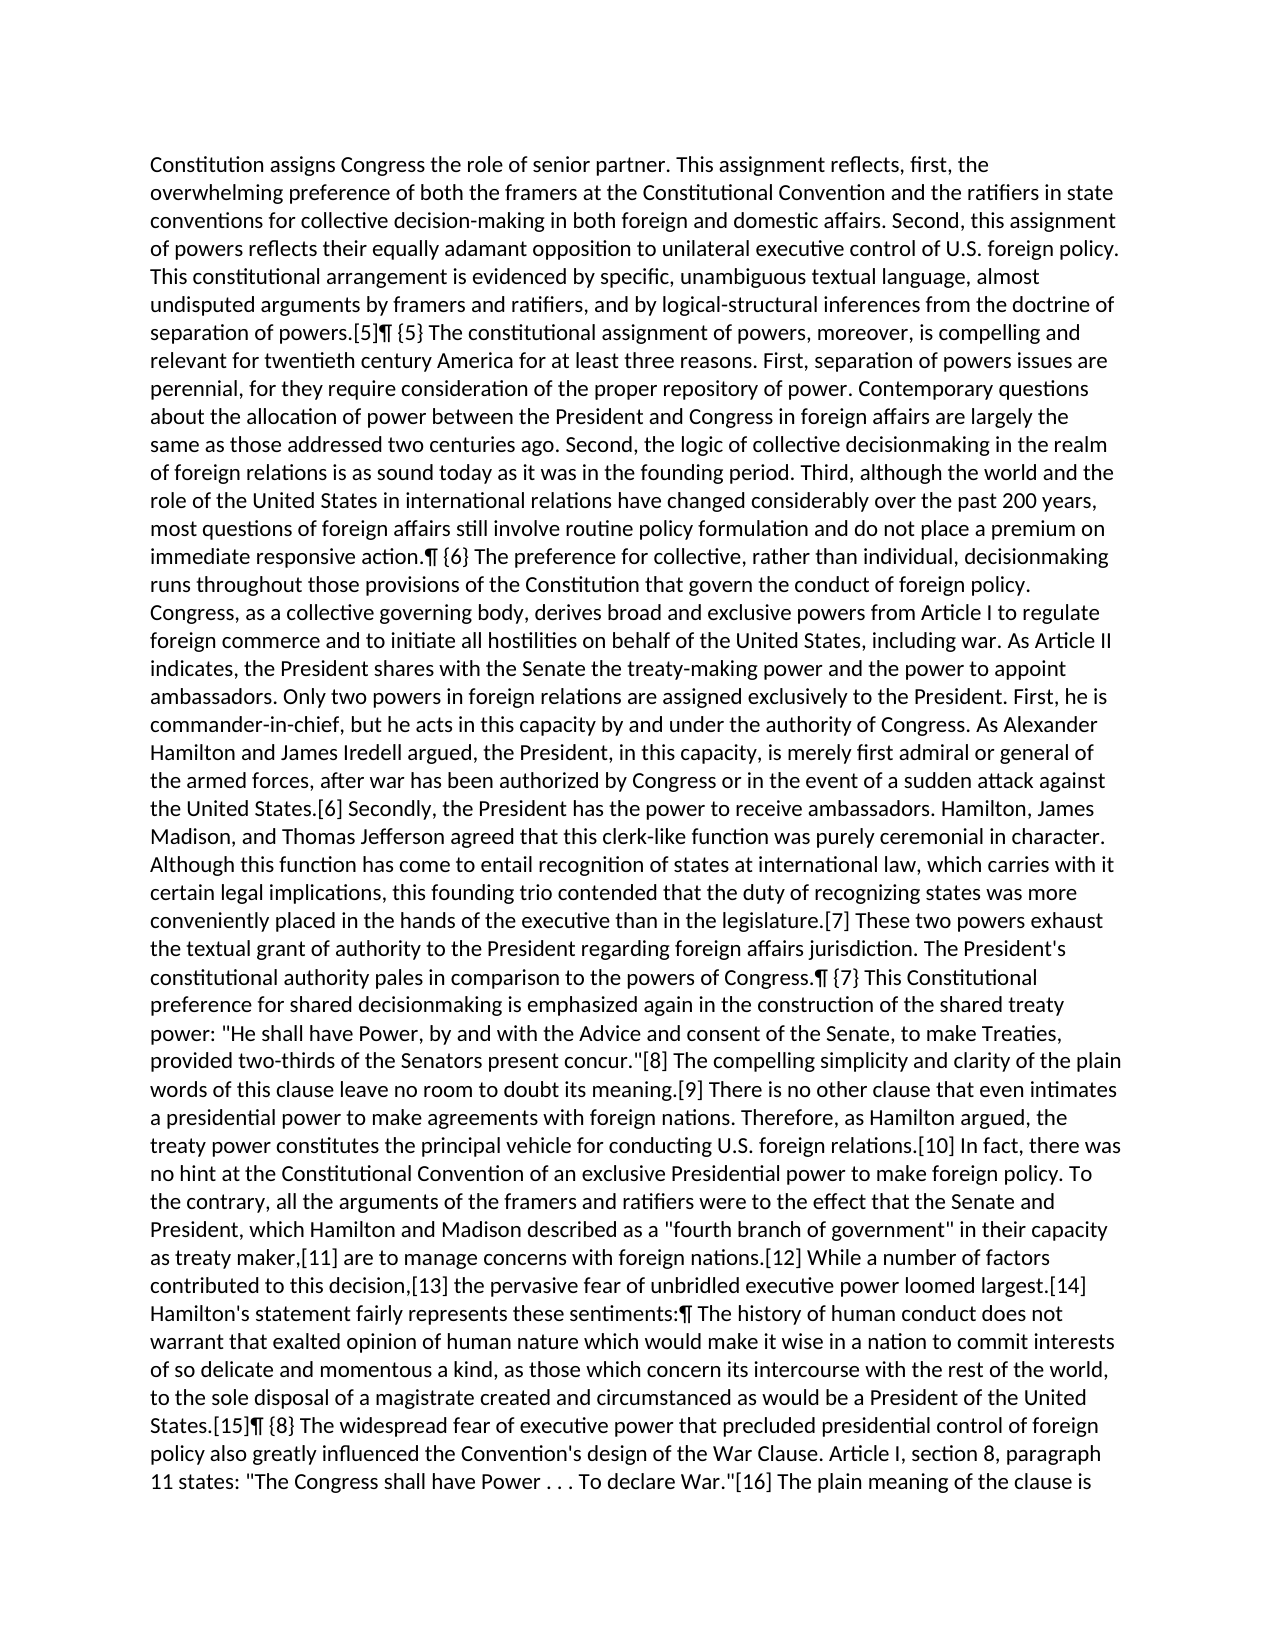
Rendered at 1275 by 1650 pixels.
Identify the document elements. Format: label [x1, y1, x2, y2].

text [150, 150, 1125, 1495]
